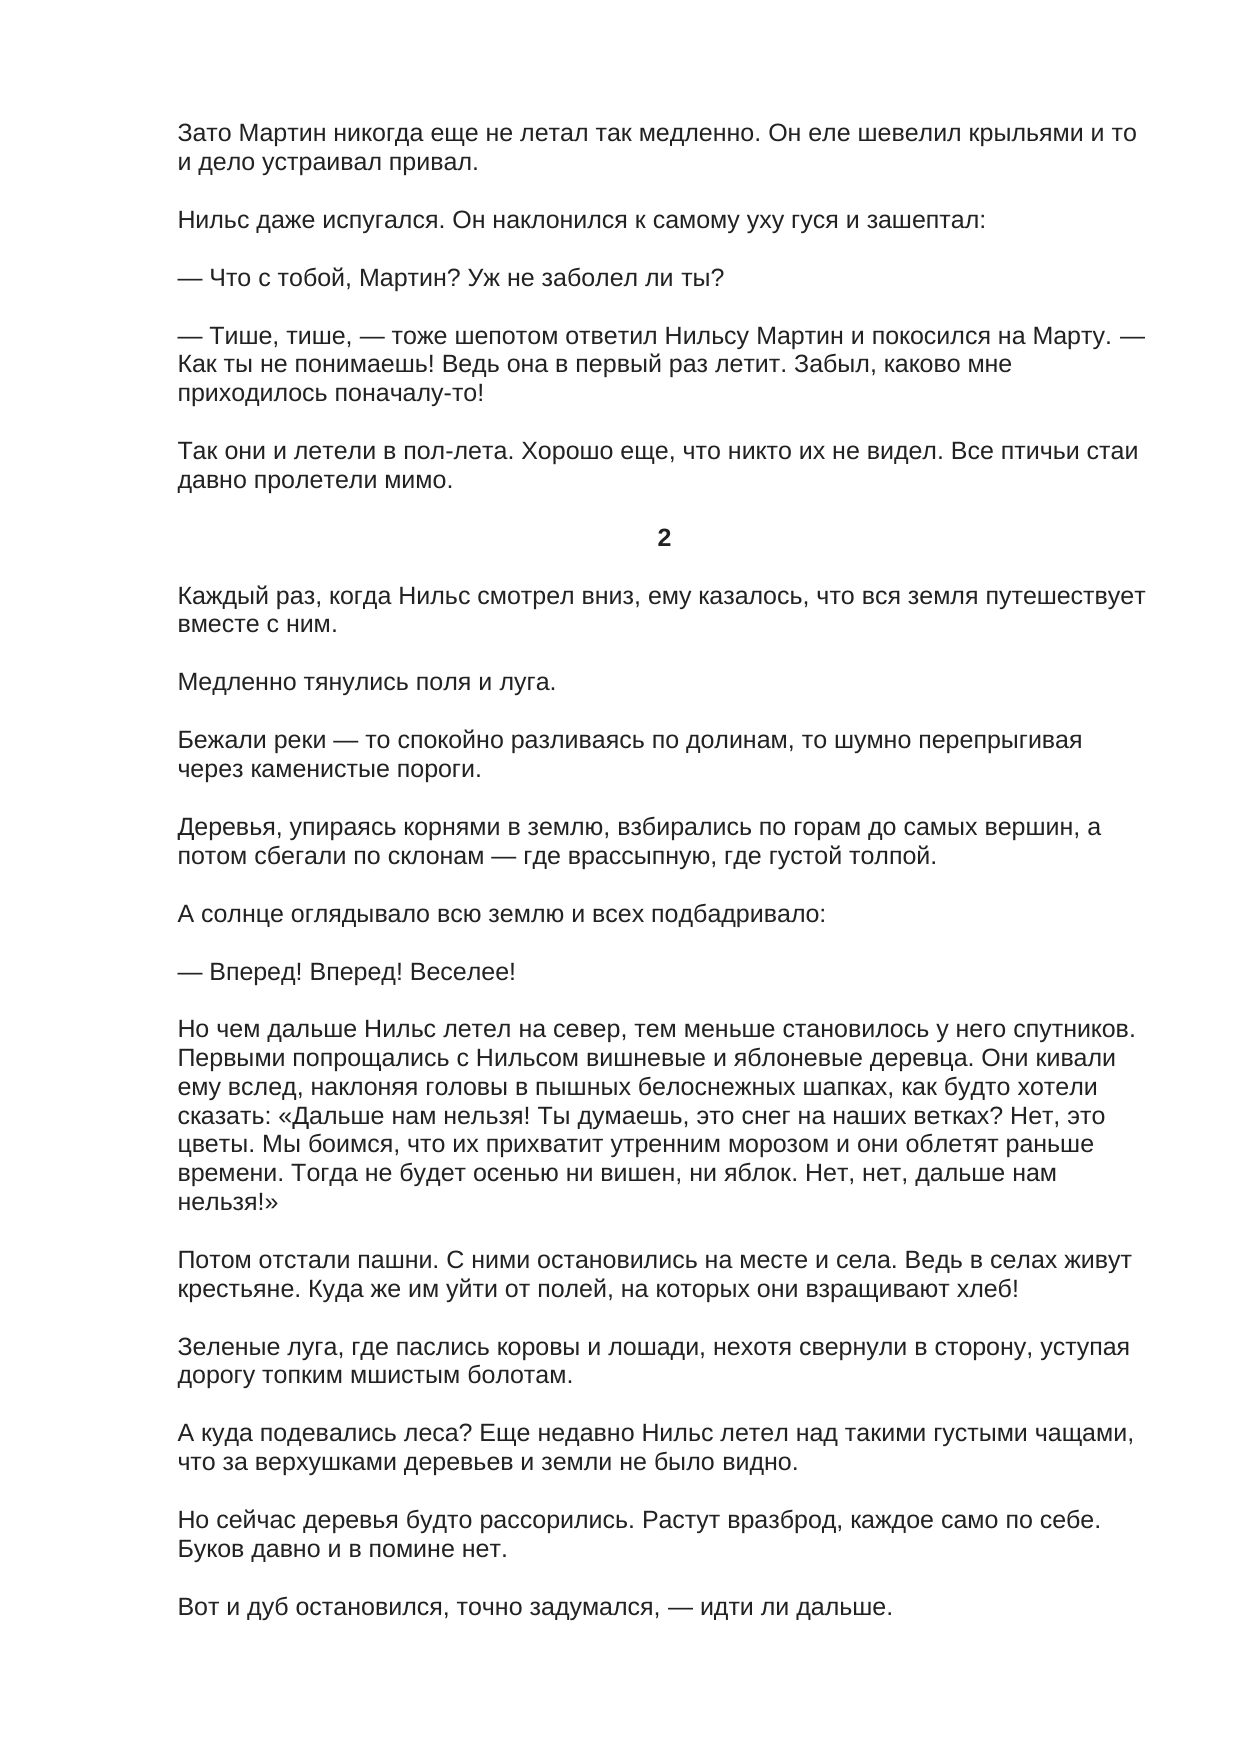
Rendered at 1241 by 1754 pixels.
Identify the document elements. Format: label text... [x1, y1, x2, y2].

text — Что с тобой, Мартин? Уж не заболел ли ты? [177, 263, 1152, 291]
text Деревья, упираясь корнями в землю, взбирались по горам до самых вершин, а потом сбегали по склонам — где врассыпную, где густой толпой. [177, 812, 1152, 869]
text — Тише, тише, — тоже шепотом ответил Нильсу Мартин и покосился на Марту. — Как ты не понимаешь! Ведь она в первый раз летит. Забыл, каково мне приходилось поначалу-то! [177, 321, 1152, 407]
text Но чем дальше Нильс летел на север, тем меньше становилось у него спутников. Первыми попрощались с Нильсом вишневые и яблоневые деревца. Они кивали ему вслед, наклоняя головы в пышных белоснежных шапках, как будто хотели сказать: «Дальше нам нельзя! Ты думаешь, это снег на наших ветках? Нет, это цветы. Мы боимся, что их прихватит утренним морозом и они облетят раньше времени. Тогда не будет осенью ни вишен, ни яблок. Нет, нет, дальше нам нельзя!» [177, 1014, 1152, 1216]
text Медленно тянулись поля и луга. [177, 667, 1152, 696]
text 2 [177, 523, 1152, 551]
text Нильс даже испугался. Он наклонился к самому уху гуся и зашептал: [177, 205, 1152, 233]
text А куда подевались леса? Еще недавно Нильс летел над такими густыми чащами, что за верхушками деревьев и земли не было видно. [177, 1418, 1152, 1476]
text Потом отстали пашни. С ними остановились на месте и села. Ведь в селах живут крестьяне. Куда же им уйти от полей, на которых они взращивают хлеб! [177, 1245, 1152, 1302]
text Зеленые луга, где паслись коровы и лошади, нехотя свернули в сторону, уступая дорогу топким мшистым болотам. [177, 1331, 1152, 1389]
text Но сейчас деревья будто рассорились. Растут вразброд, каждое само по себе. Буков давно и в помине нет. [177, 1505, 1152, 1562]
text Зато Мартин никогда еще не летал так медленно. Он еле шевелил крыльями и то и дело устраивал привал. [177, 118, 1152, 176]
text А солнце оглядывало всю землю и всех подбадривало: [177, 898, 1152, 927]
text — Вперед! Вперед! Веселее! [177, 956, 1152, 985]
text Бежали реки — то спокойно разливаясь по долинам, то шумно перепрыгивая через каменистые пороги. [177, 725, 1152, 783]
text Вот и дуб остановился, точно задумался, — идти ли дальше. [177, 1591, 1152, 1620]
text Так они и летели в пол-лета. Хорошо еще, что никто их не видел. Все птичьи стаи давно пролетели мимо. [177, 436, 1152, 493]
text Каждый раз, когда Нильс смотрел вниз, ему казалось, что вся земля путешествует вместе с ним. [177, 581, 1152, 638]
